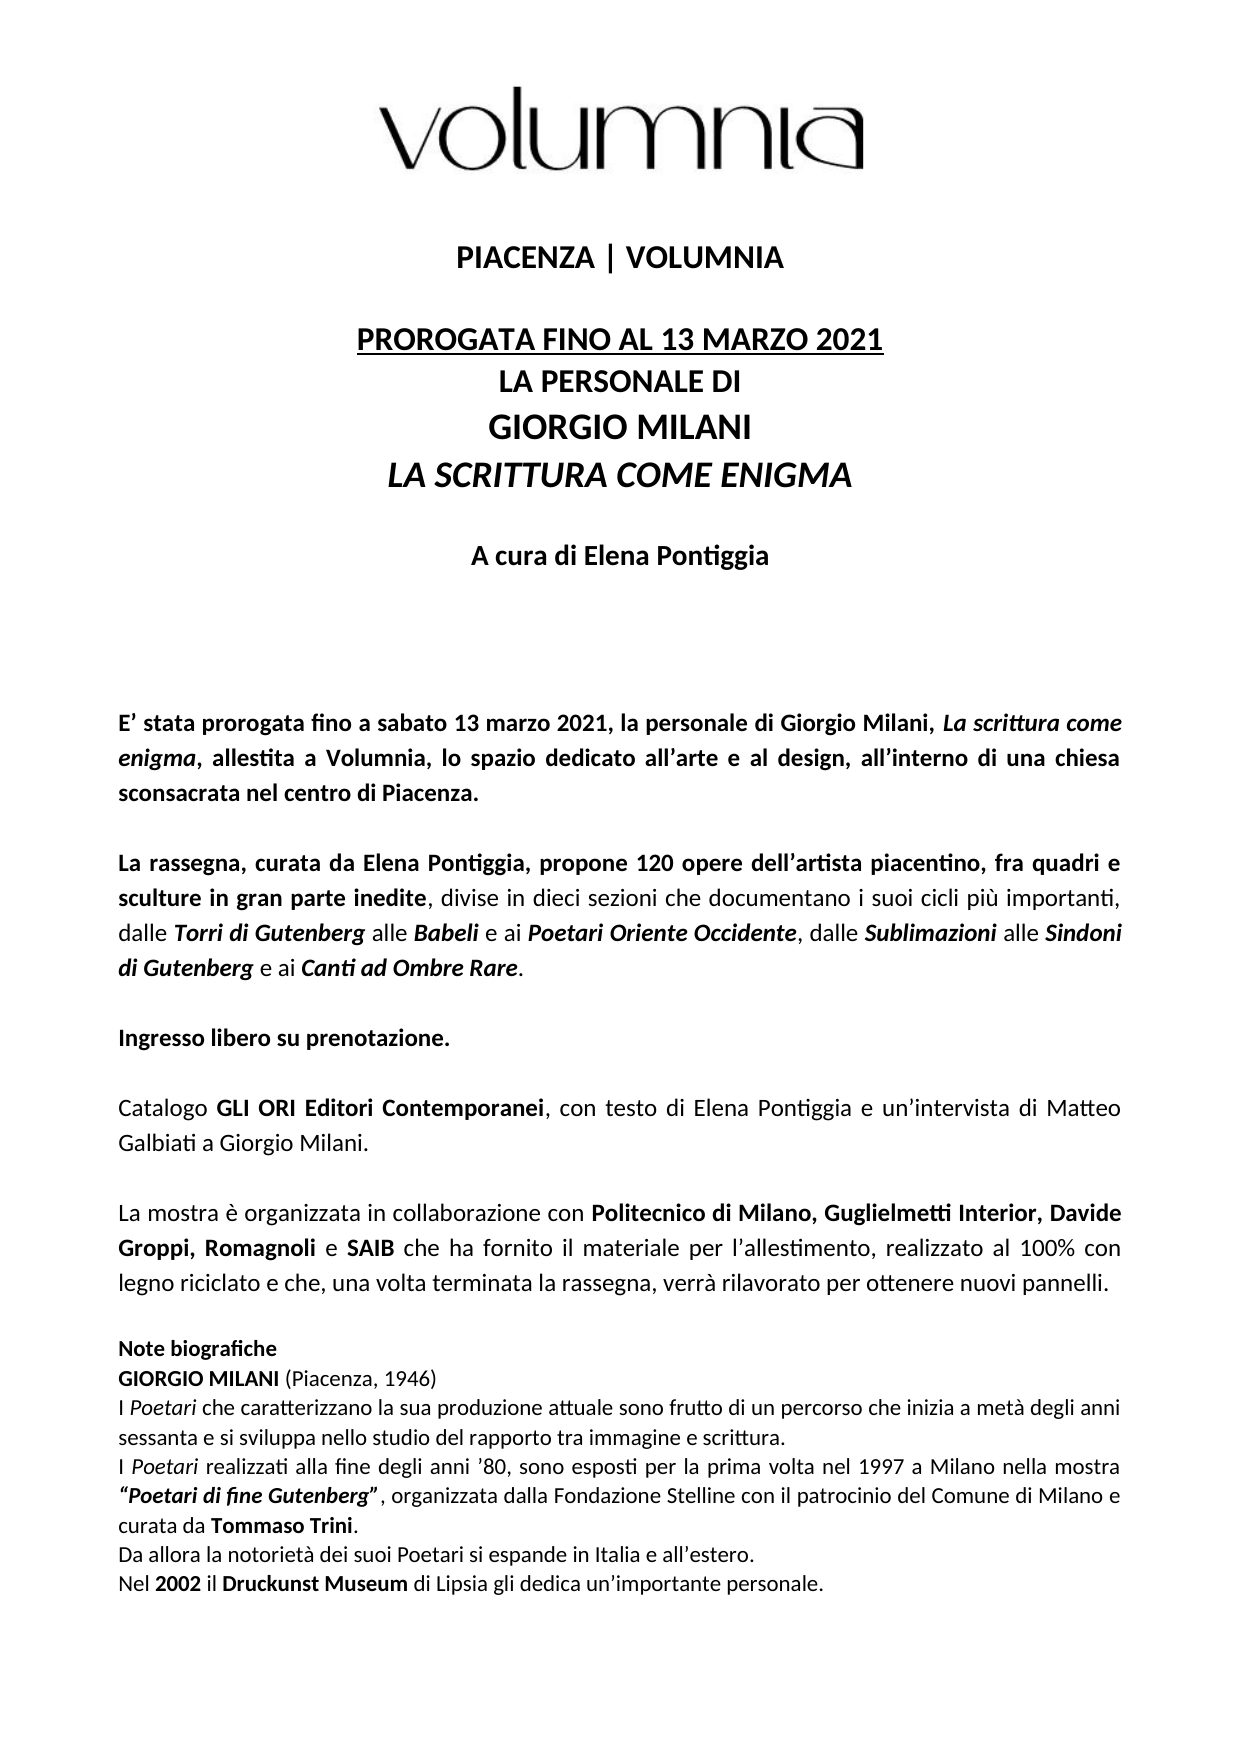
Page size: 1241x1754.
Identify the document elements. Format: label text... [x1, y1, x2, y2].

text Nel 2002 il Druckunst Museum di Lipsia gli dedica un’importante personale. [118, 1569, 1122, 1598]
text Catalogo GLI ORI Editori Contemporanei, con testo di Elena Pontiggia e un’intervista di Matteo Galbiati a Giorgio Milani. [118, 1093, 1122, 1158]
text I Poetari che caratterizzano la sua produzione attuale sono frutto di un percorso che inizia a metà degli anni sessanta e si sviluppa nello studio del rapporto tra immagine e scrittura. [118, 1393, 1122, 1451]
text Note biografiche [118, 1334, 1122, 1363]
text GIORGIO MILANI (Piacenza, 1946) [118, 1364, 1122, 1392]
text GIORGIO MILANI [118, 403, 1122, 449]
text PROROGATA FINO AL 13 MARZO 2021 [118, 318, 1122, 358]
text E’ stata prorogata fino a sabato 13 marzo 2021, la personale di Giorgio Milani, La scrittura come enigma, allestita a Volumnia, lo spazio dedicato all’arte e al design, all’interno di una chiesa sconsacrata nel centro di Piacenza. [118, 708, 1122, 808]
text La mostra è organizzata in collaborazione con Politecnico di Milano, Guglielmetti Interior, Davide Groppi, Romagnoli e SAIB che ha fornito il materiale per l’allestimento, realizzato al 100% con legno riciclato e che, una volta terminata la rassegna, verrà rilavorato per ottenere nuovi pannelli. [118, 1198, 1122, 1298]
text PIACENZA | VOLUMNIA [118, 236, 1122, 277]
text LA SCRITTURA COME ENIGMA [118, 451, 1122, 497]
text LA PERSONALE DI [118, 361, 1122, 401]
text I Poetari realizzati alla fine degli anni ’80, sono esposti per la prima volta nel 1997 a Milano nella mostra “Poetari di fine Gutenberg”, organizzata dalla Fondazione Stelline con il patrocinio del Comune di Milano e curata da Tommaso Trini. [118, 1452, 1122, 1539]
text La rassegna, curata da Elena Pontiggia, propone 120 opere dell’artista piacentino, fra quadri e sculture in gran parte inedite, divise in dieci sezioni che documentano i suoi cicli più importanti, dalle Torri di Gutenberg alle Babeli e ai Poetari Oriente Occidente, dalle Sublimazioni alle Sindoni di Gutenberg e ai Canti ad Ombre Rare. [118, 848, 1122, 983]
text A cura di Elena Pontiggia [118, 537, 1122, 572]
text Ingresso libero su prenotazione. [118, 1023, 1122, 1053]
text Da allora la notorietà dei suoi Poetari si espande in Italia e all’estero. [118, 1540, 1122, 1568]
picture [343, 73, 897, 202]
